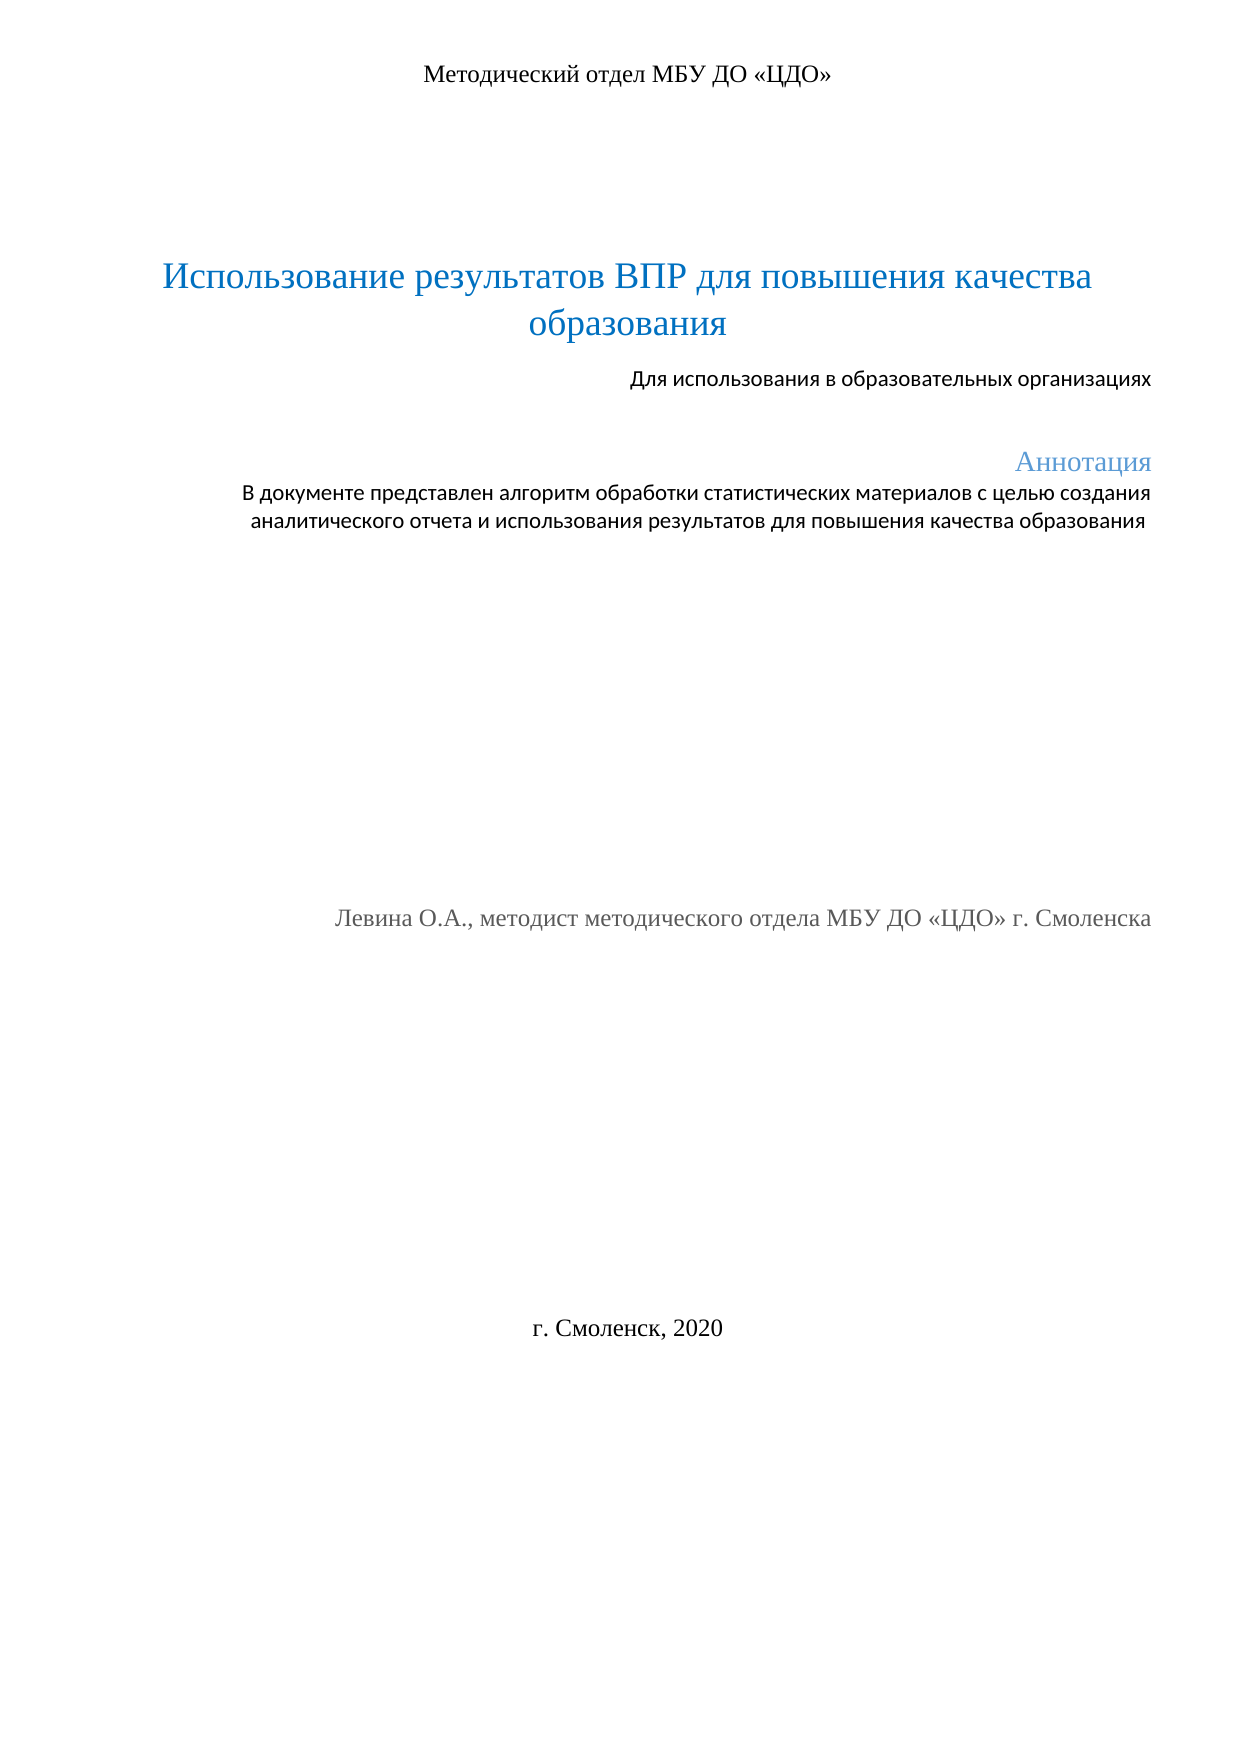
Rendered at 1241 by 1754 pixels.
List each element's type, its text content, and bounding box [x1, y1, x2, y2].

text Использование результатов ВПР для повышения качества образования [103, 254, 1152, 344]
text Методический отдел МБУ ДО «ЦДО» [103, 59, 1152, 88]
text г. Смоленск, 2020 [103, 1313, 1152, 1342]
text Левина О.А., методист методического отдела МБУ ДО «ЦДО» г. Смоленска [103, 903, 1152, 931]
text Аннотация [103, 444, 1152, 478]
